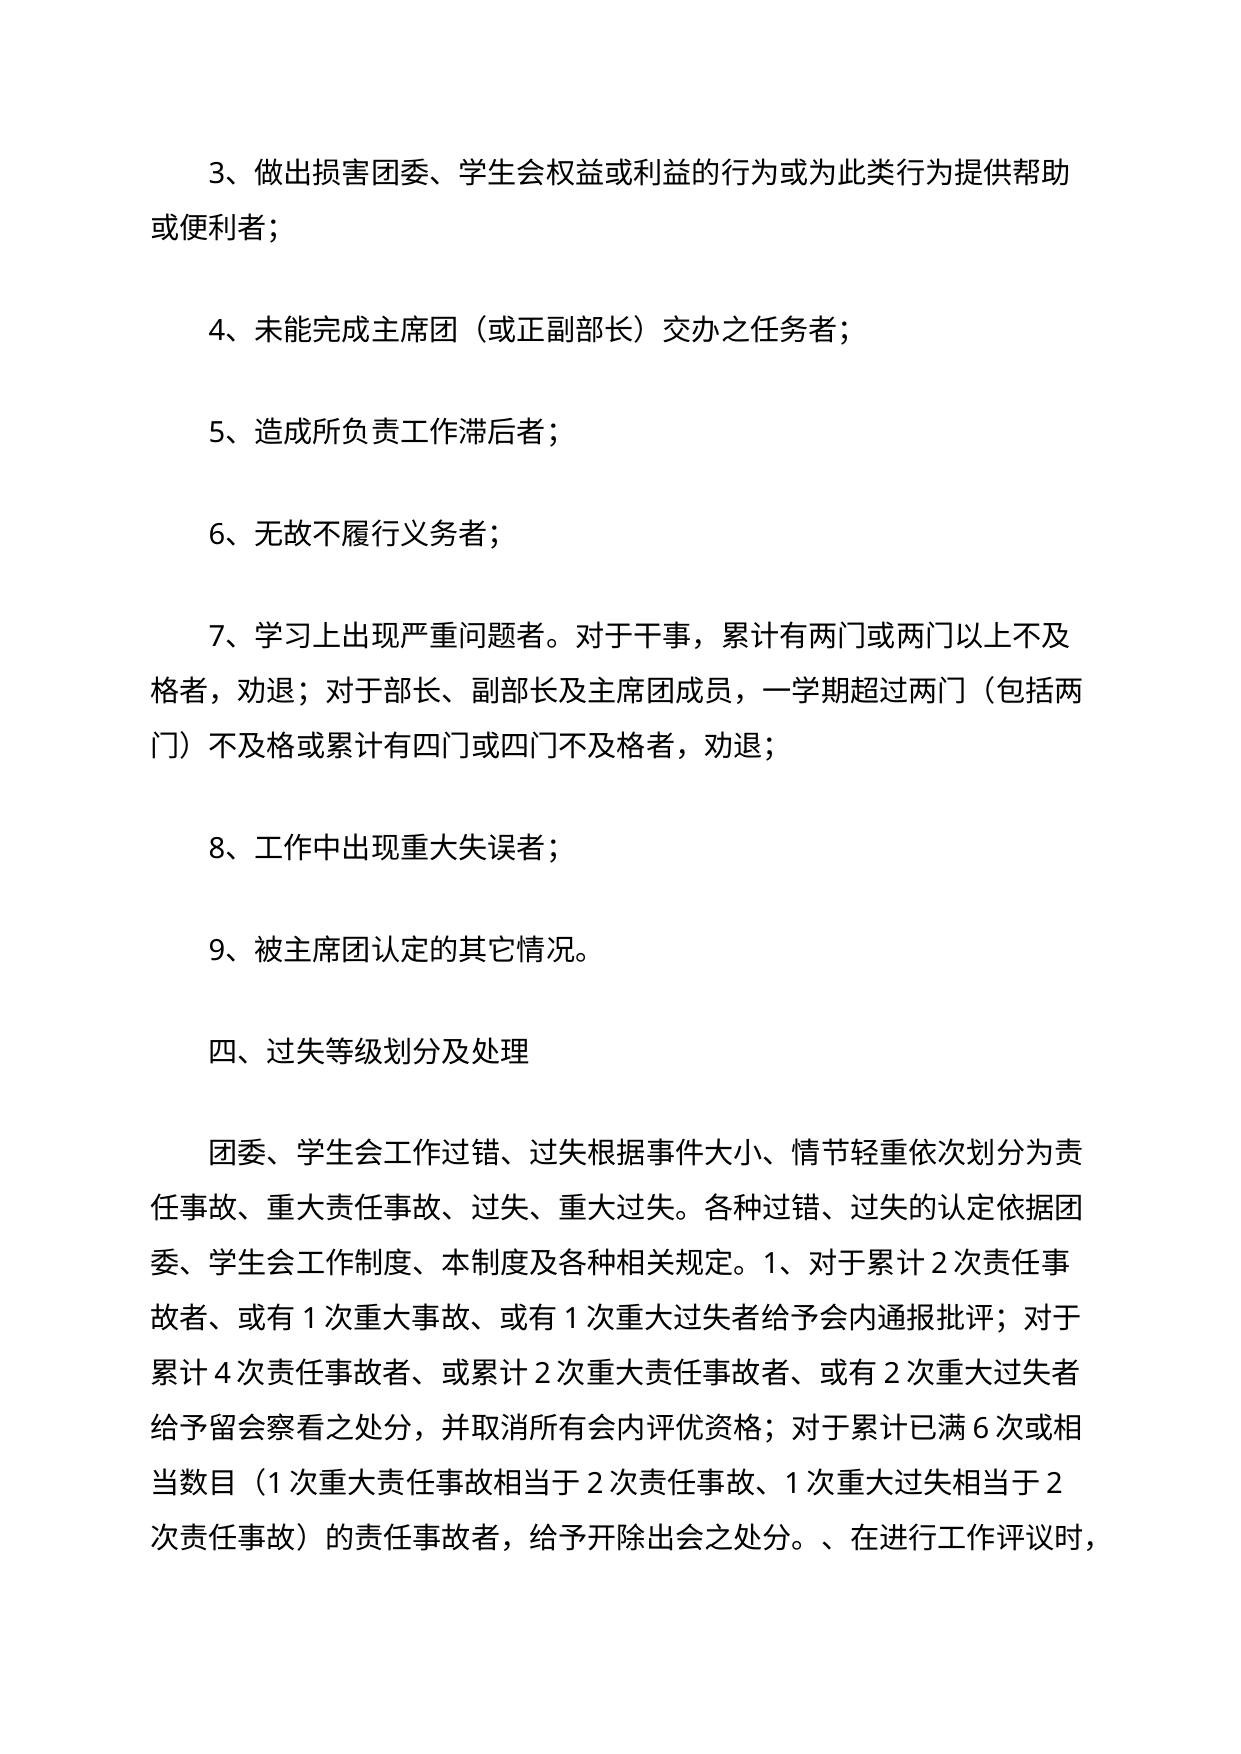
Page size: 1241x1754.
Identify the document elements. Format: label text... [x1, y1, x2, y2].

text 8、工作中出现重大失误者； [150, 824, 1090, 867]
text 7、学习上出现严重问题者。对于干事，累计有两门或两门以上不及格者，劝退；对于部长、副部长及主席团成员，一学期超过两门（包括两门）不及格或累计有四门或四门不及格者，劝退； [150, 613, 1090, 765]
text 5、造成所负责工作滞后者； [150, 409, 1090, 451]
text 6、无故不履行义务者； [150, 511, 1090, 553]
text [150, 1130, 1090, 1557]
text 3、做出损害团委、学生会权益或利益的行为或为此类行为提供帮助或便利者； [150, 150, 1090, 247]
text 4、未能完成主席团（或正副部长）交办之任务者； [150, 307, 1090, 349]
text 9、被主席团认定的其它情况。 [150, 926, 1090, 969]
text 四、过失等级划分及处理 [150, 1028, 1090, 1071]
